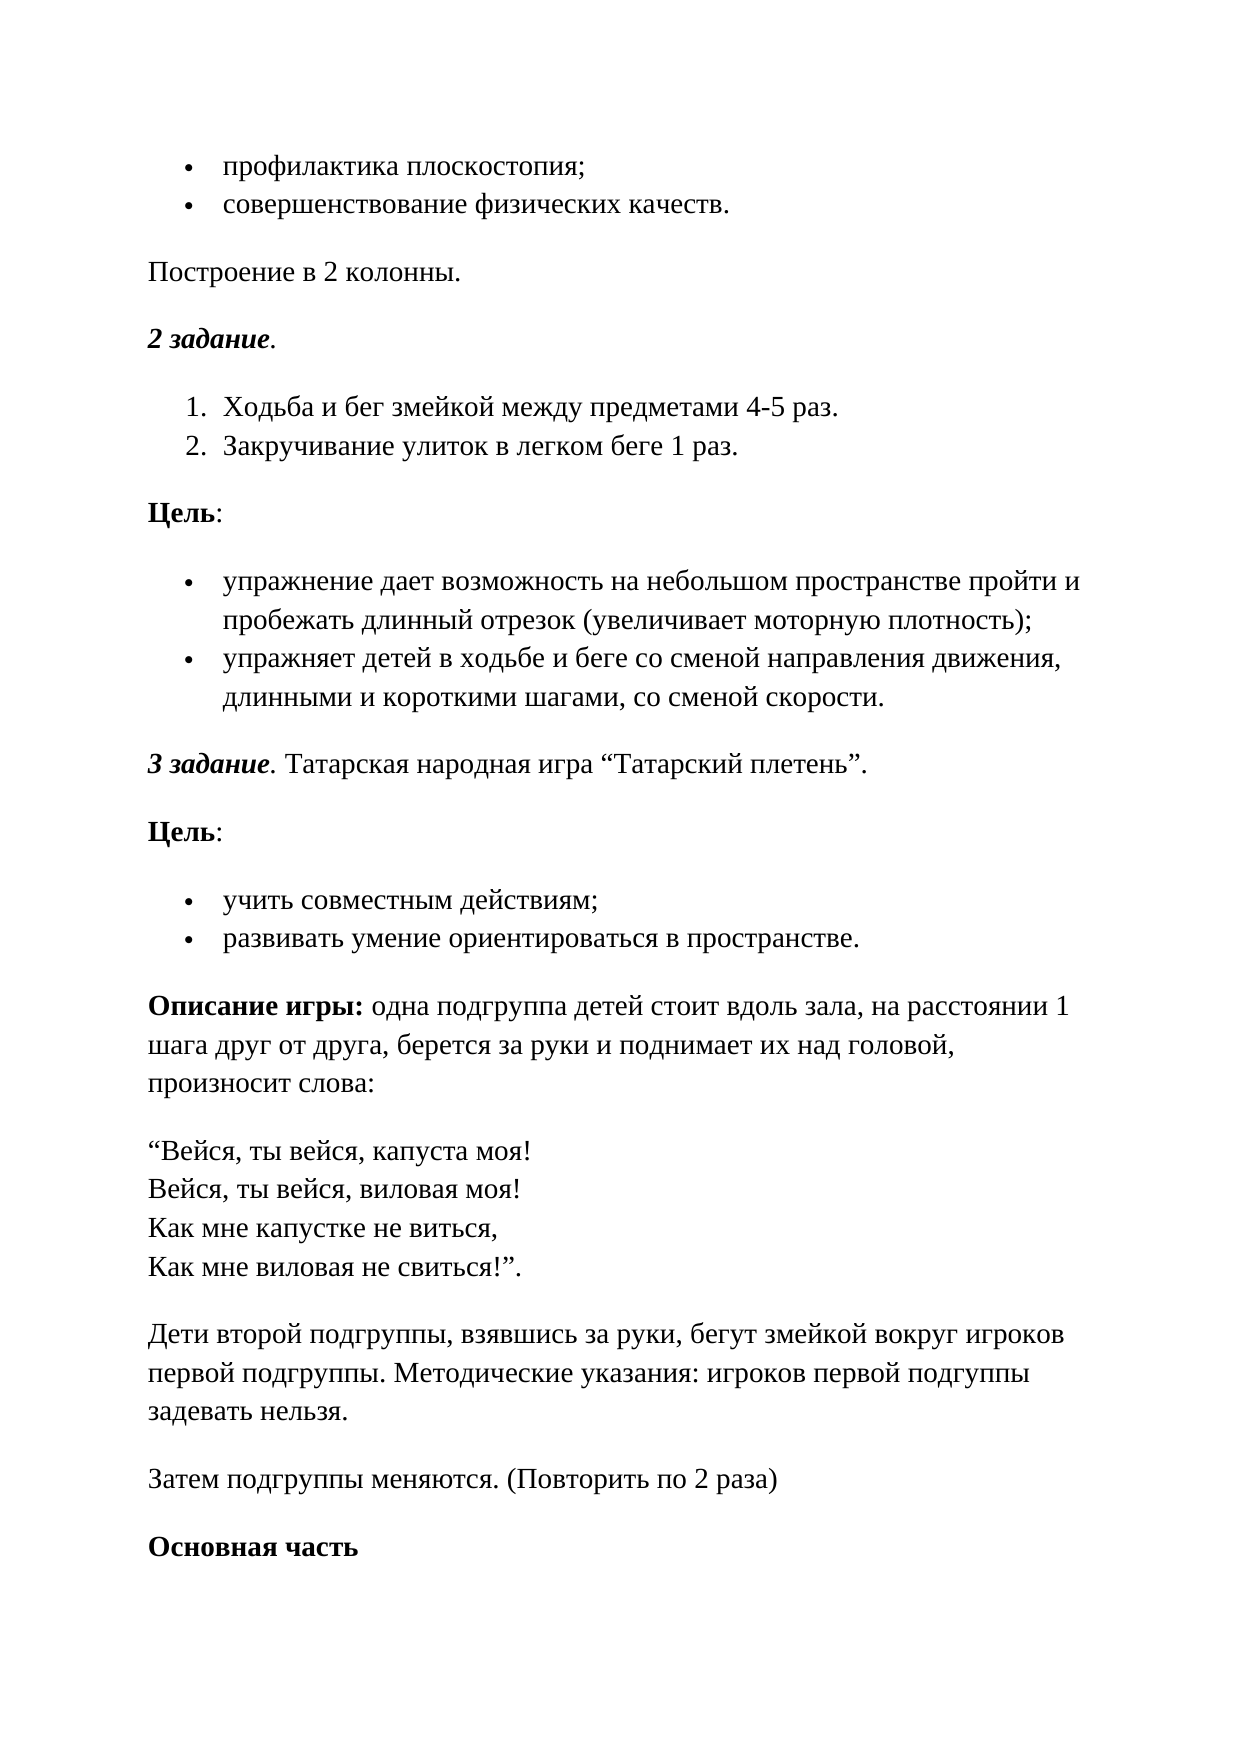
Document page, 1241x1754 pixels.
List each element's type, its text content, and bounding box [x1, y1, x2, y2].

text Дети второй подгруппы, взявшись за руки, бегут змейкой вокруг игроков первой подгруппы. Методические указания: игроков первой подгуппы задевать нельзя. [148, 1316, 1092, 1427]
text Описание игры: одна подгруппа детей стоит вдоль зала, на расстоянии 1 шага друг от друга, берется за руки и поднимает их над головой, произносит слова: [148, 988, 1092, 1099]
text Цель: [148, 814, 1092, 848]
text Затем подгруппы меняются. (Повторить по 2 раза) [148, 1461, 1092, 1495]
list профилактика плоскостопия; [185, 148, 1092, 181]
list упражняет детей в ходьбе и беге со сменой направления движения, длинными и короткими шагами, со сменой скорости. [185, 640, 1092, 712]
text 3 задание. Татарская народная игра “Татарский плетень”. [148, 747, 1092, 780]
list Ходьба и бег змейкой между предметами 4-5 раз. [185, 389, 1092, 423]
text 2 задание. [148, 322, 1092, 355]
list учить совместным действиям; [185, 882, 1092, 916]
text Построение в 2 колонны. [148, 254, 1092, 287]
list развивать умение ориентироваться в пространстве. [185, 921, 1092, 954]
text Основная часть [148, 1529, 1092, 1562]
list совершенствование физических качеств. [185, 186, 1092, 220]
list Закручивание улиток в легком беге 1 раз. [185, 428, 1092, 461]
list упражнение дает возможность на небольшом пространстве пройти и пробежать длинный отрезок (увеличивает моторную плотность); [185, 563, 1092, 635]
text Цель: [148, 496, 1092, 529]
text “Вейся, ты вейся, капуста моя! Вейся, ты вейся, виловая моя! Как мне капустке не виться, Как мне виловая не свиться!”. [148, 1133, 1092, 1282]
